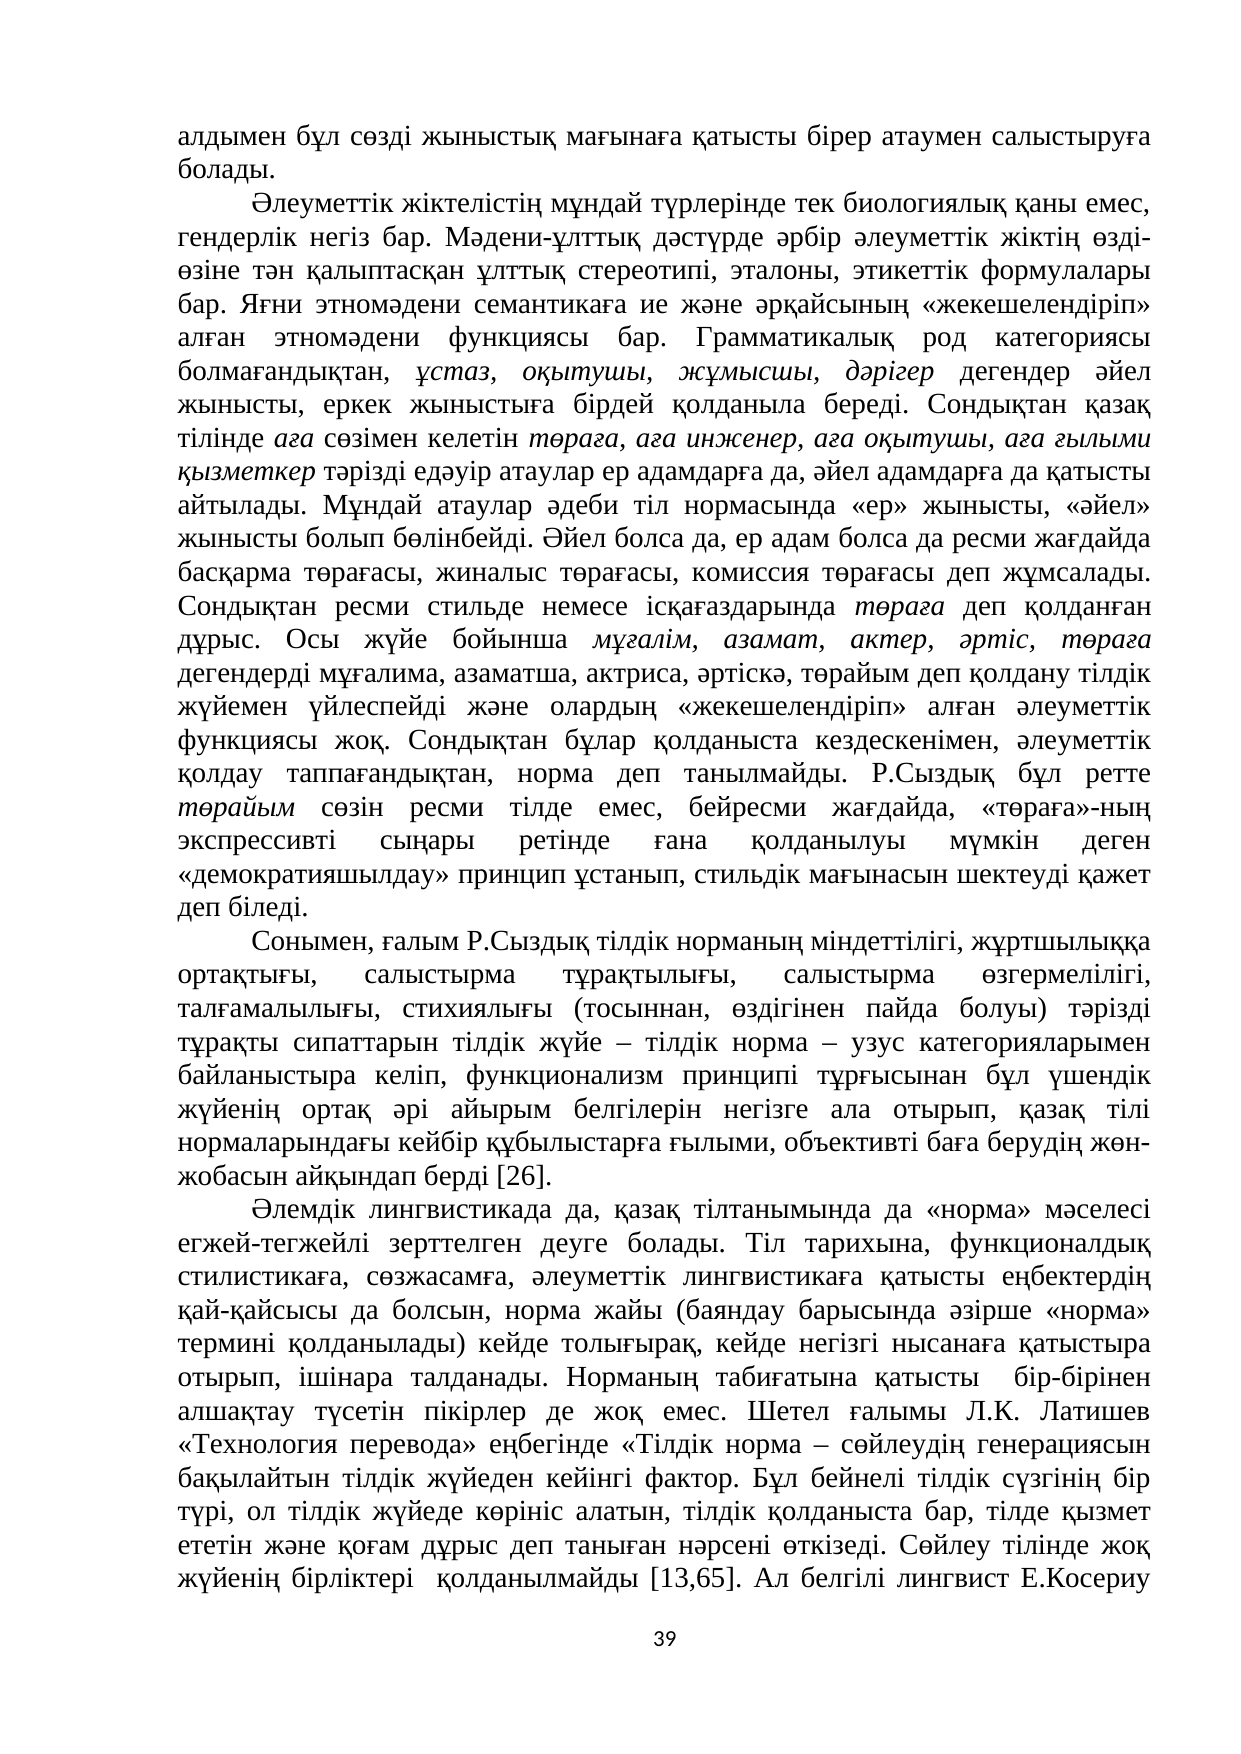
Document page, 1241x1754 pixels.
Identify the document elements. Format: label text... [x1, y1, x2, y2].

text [177, 118, 1152, 185]
text Әлеуметтік жіктелістің мұндай түрлерінде тек биологиялық қаны емес, гендерлік негіз бар. Мәдени-ұлттық дәстүрде әрбір әлеуметтік жіктің өзді-өзіне тән қалыптасқан ұлттық стереотипі, эталоны, этикеттік формулалары бар. Яғни этномәдени семантикаға ие және әрқайсының «жекешелендіріп» алған этномәдени функциясы бар. Грамматикалық род категориясы болмағандықтан, ұстаз, оқытушы, жұмысшы, дәрігер дегендер әйел жынысты, еркек жыныстыға бірдей қолданыла береді. Сондықтан қазақ тілінде аға сөзімен келетін төраға, аға инженер, аға оқытушы, аға ғылыми қызметкер тәрізді едәуір атаулар ер адамдарға да, әйел адамдарға да қатысты айтылады. Мұндай атаулар әдеби тіл нормасында «ер» жынысты, «әйел» жынысты болып бөлінбейді. Әйел болса да, ер адам болса да ресми жағдайда басқарма төрағасы, жиналыс төрағасы, комиссия төрағасы деп жұмсалады. Сондықтан ресми стильде немесе ісқағаздарында төраға деп қолданған дұрыс. Осы жүйе бойынша мұғалім, азамат, актер, әртіс, төраға дегендерді мұғалима, азаматша, актриса, әртіскә, төрайым деп қолдану тілдік жүйемен үйлеспейді және олардың «жекешелендіріп» алған әлеуметтік функциясы жоқ. Сондықтан бұлар қолданыста кездескенімен, әлеуметтік қолдау таппағандықтан, норма деп танылмайды. Р.Сыздық бұл ретте төрайым сөзін ресми тілде емес, бейресми жағдайда, «төраға»-ның экспрессивті сыңары ретінде ғана қолданылуы мүмкін деген «демократияшылдау» принцип ұстанып, стильдік мағынасын шектеуді қажет деп біледі. [177, 185, 1152, 923]
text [177, 1191, 1152, 1594]
text Сонымен, ғалым Р.Сыздық тілдік норманың міндеттілігі, жұртшылыққа ортақтығы, салыстырма тұрақтылығы, салыстырма өзгермелілігі, талғамалылығы, стихиялығы (тосыннан, өздігінен пайда болуы) тәрізді тұрақты сипаттарын тілдік жүйе – тілдік норма – узус категорияларымен байланыстыра келіп, функционализм принципі тұрғысынан бұл үшендік жүйенің ортақ әрі айырым белгілерін негізге ала отырып, қазақ тілі нормаларындағы кейбір құбылыстарға ғылыми, объективті баға берудің жөн-жобасын айқындап берді [26]. [177, 923, 1152, 1191]
